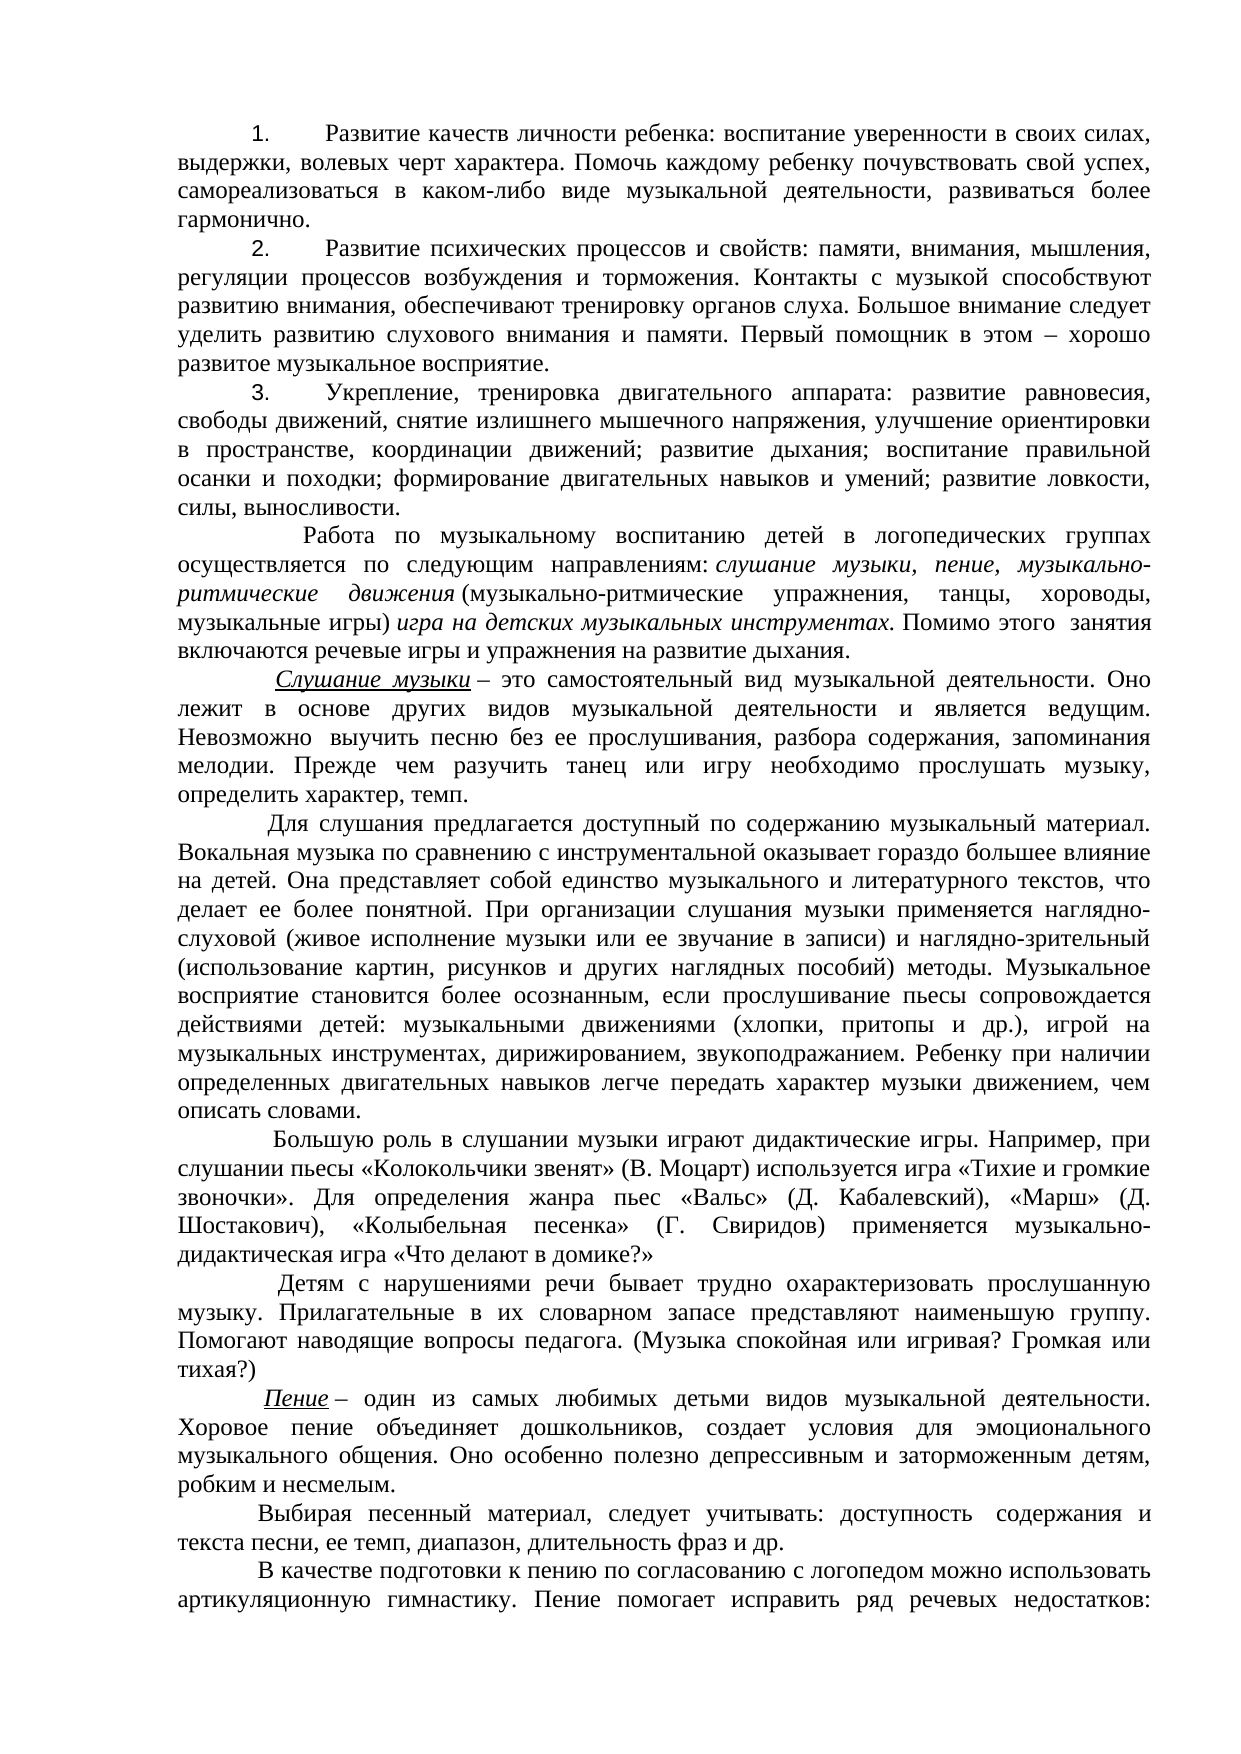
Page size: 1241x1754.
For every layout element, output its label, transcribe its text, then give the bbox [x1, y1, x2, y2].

text Слушание музыки – это самостоятельный вид музыкальной деятельности. Оно лежит в основе других видов музыкальной деятельности и является ведущим. Невозможно выучить песню без ее прослушивания, разбора содержания, запоминания мелодии. Прежде чем разучить танец или игру необходимо прослушать музыку, определить характер, темп. [177, 664, 1152, 808]
text Большую роль в слушании музыки играют дидактические игры. Например, при слушании пьесы «Колокольчики звенят» (В. Моцарт) используется игра «Тихие и громкие звоночки». Для определения жанра пьес «Вальс» (Д. Кабалевский), «Марш» (Д. Шостакович), «Колыбельная песенка» (Г. Свиридов) применяется музыкально-дидактическая игра «Что делают в домике?» [177, 1124, 1152, 1268]
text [177, 1556, 1152, 1613]
text Для слушания предлагается доступный по содержанию музыкальный материал. Вокальная музыка по сравнению с инструментальной оказывает гораздо большее влияние на детей. Она представляет собой единство музыкального и литературного текстов, что делает ее более понятной. При организации слушания музыки применяется наглядно-слуховой (живое исполнение музыки или ее звучание в записи) и наглядно-зрительный (использование картин, рисунков и других наглядных пособий) методы. Музыкальное восприятие становится более осознанным, если прослушивание пьесы сопровождается действиями детей: музыкальными движениями (хлопки, притопы и др.), игрой на музыкальных инструментах, дирижированием, звукоподражанием. Ребенку при наличии определенных двигательных навыков легче передать характер музыки движением, чем описать словами. [177, 808, 1152, 1124]
list Развитие качеств личности ребенка: воспитание уверенности в своих силах, выдержки, волевых черт характера. Помочь каждому ребенку почувствовать свой успех, самореализоваться в каком-либо виде музыкальной деятельности, развиваться более гармонично. [177, 118, 1152, 233]
text Пение – один из самых любимых детьми видов музыкальной деятельности. Хоровое пение объединяет дошкольников, создает условия для эмоционального музыкального общения. Оно особенно полезно депрессивным и заторможенным детям, робким и несмелым. [177, 1383, 1152, 1498]
list Развитие психических процессов и свойств: памяти, внимания, мышления, регуляции процессов возбуждения и торможения. Контакты с музыкой способствуют развитию внимания, обеспечивают тренировку органов слуха. Большое внимание следует уделить развитию слухового внимания и памяти. Первый помощник в этом – хорошо развитое музыкальное восприятие. [177, 233, 1152, 377]
text Детям с нарушениями речи бывает трудно охарактеризовать прослушанную музыку. Прилагательные в их словарном запасе представляют наименьшую группу. Помогают наводящие вопросы педагога. (Музыка спокойная или игривая? Громкая или тихая?) [177, 1268, 1152, 1383]
text Выбирая песенный материал, следует учитывать: доступность содержания и текста песни, ее темп, диапазон, длительность фраз и др. [177, 1498, 1152, 1556]
text Работа по музыкальному воспитанию детей в логопедических группах осуществляется по следующим направлениям: слушание музыки, пение, музыкально-ритмические движения (музыкально-ритмические упражнения, танцы, хороводы, музыкальные игры) игра на детских музыкальных инструментах. Помимо этого занятия включаются речевые игры и упражнения на развитие дыхания. [177, 521, 1152, 664]
list Укрепление, тренировка двигательного аппарата: развитие равновесия, свободы движений, снятие излишнего мышечного напряжения, улучшение ориентировки в пространстве, координации движений; развитие дыхания; воспитание правильной осанки и походки; формирование двигательных навыков и умений; развитие ловкости, силы, выносливости. [177, 377, 1152, 521]
